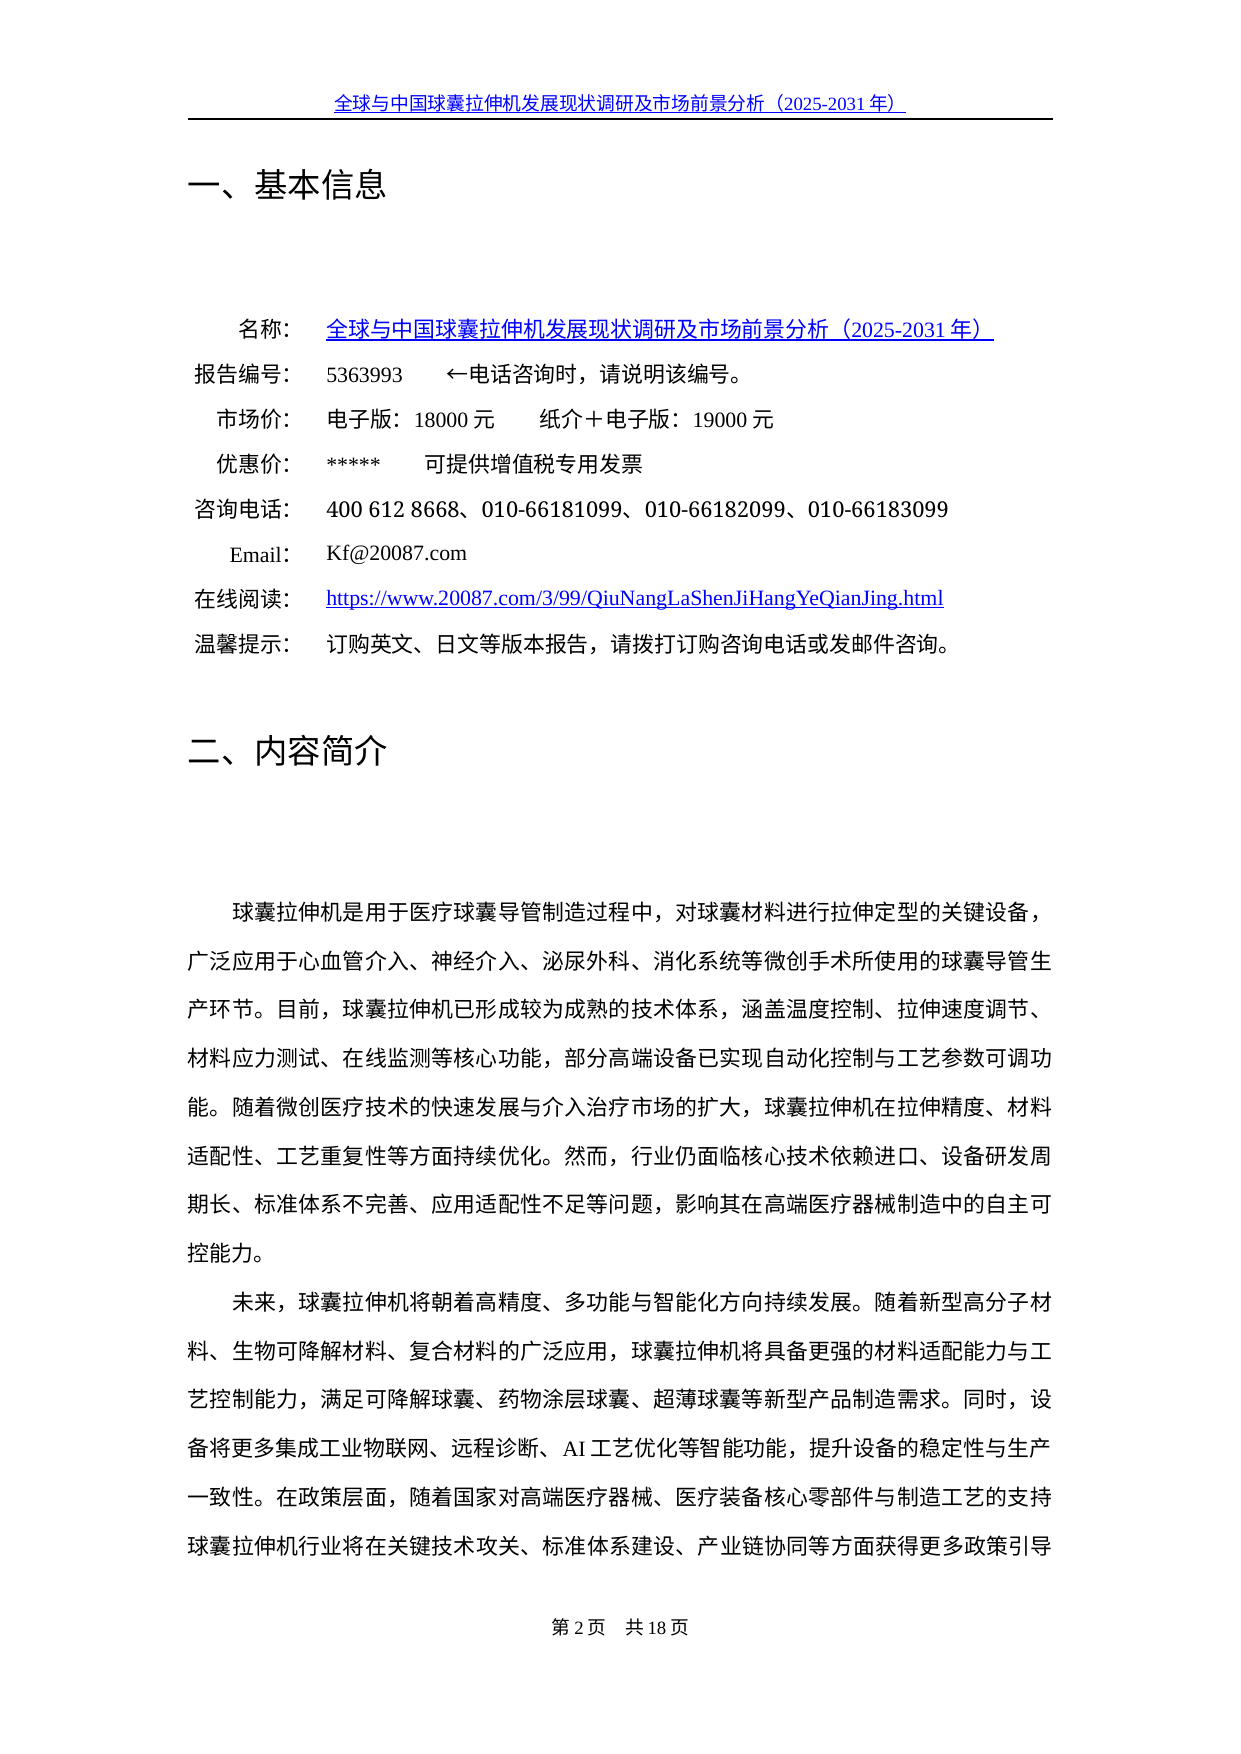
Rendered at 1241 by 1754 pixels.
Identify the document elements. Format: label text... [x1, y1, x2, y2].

table_cell 5363993 ←电话咨询时，请说明该编号。 [315, 357, 1073, 402]
table_cell 温馨提示： [167, 627, 315, 672]
table_cell 电子版：18000 元 纸介＋电子版：19000 元 [315, 402, 1073, 447]
table_cell 400 612 8668、010-66181099、010-66182099、010-66183099 [315, 492, 1073, 537]
table_cell 优惠价： [167, 447, 315, 492]
table_cell 市场价： [167, 402, 315, 447]
table_cell Kf@20087.com [315, 537, 1073, 582]
table_cell Email： [167, 537, 315, 582]
title 二、内容简介 [187, 717, 1053, 782]
table_cell 在线阅读： [167, 582, 315, 627]
table_header 名称： [167, 312, 315, 357]
table_cell 订购英文、日文等版本报告，请拨打订购咨询电话或发邮件咨询。 [315, 627, 1073, 672]
table_header 全球与中国球囊拉伸机发展现状调研及市场前景分析（2025-2031年） [315, 312, 1073, 357]
table_cell 咨询电话： [167, 492, 315, 537]
title 一、基本信息 [187, 150, 1053, 215]
table_cell ***** 可提供增值税专用发票 [315, 447, 1073, 492]
table_cell [315, 582, 1073, 627]
table_cell 报告编号： [167, 357, 315, 402]
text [187, 894, 1053, 1561]
